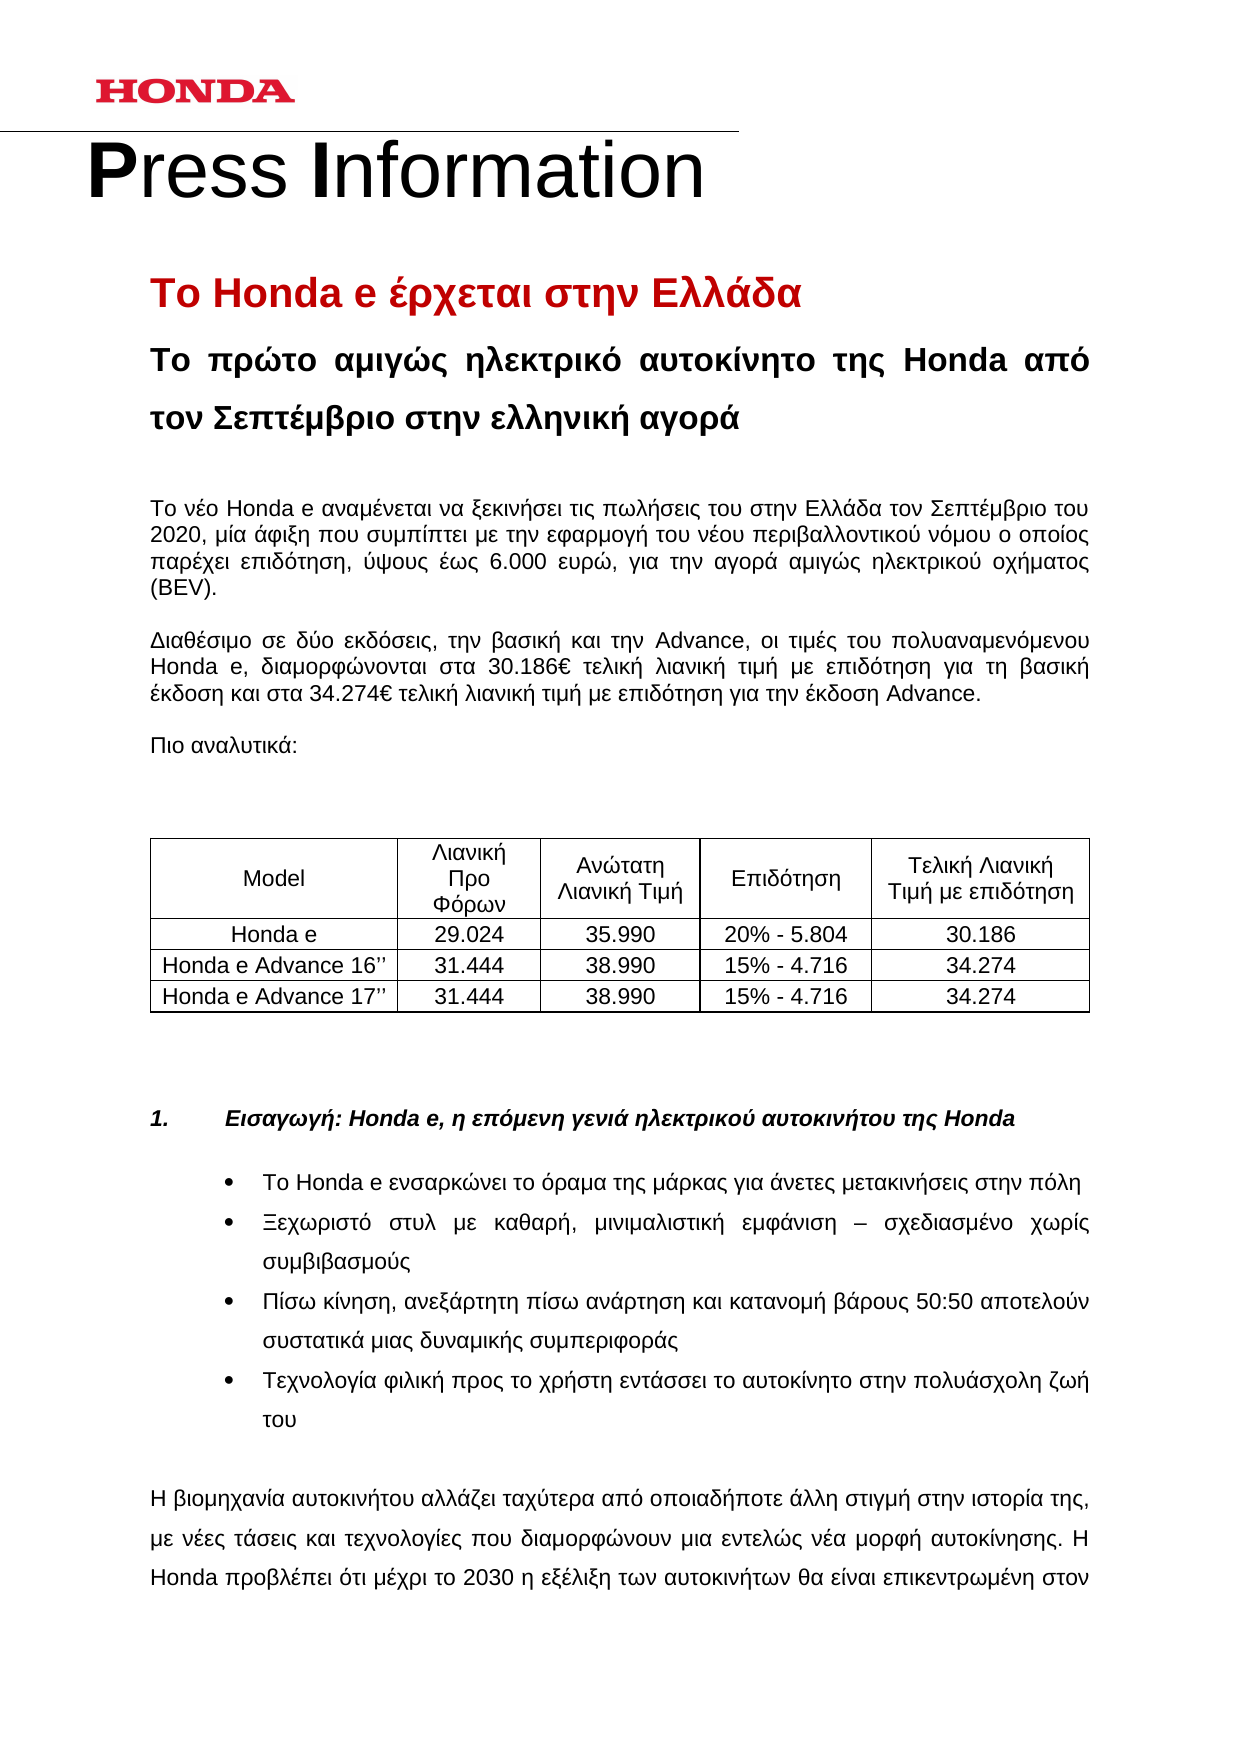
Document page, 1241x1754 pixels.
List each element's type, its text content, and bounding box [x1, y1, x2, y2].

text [150, 1485, 1090, 1590]
text Το Honda e έρχεται στην Ελλάδα [150, 268, 1090, 316]
table_cell 15% - 4.716 [701, 981, 871, 1011]
table_cell Honda e [151, 919, 397, 949]
table_cell 35.990 [541, 919, 699, 949]
list Πίσω κίνηση, ανεξάρτητη πίσω ανάρτηση και κατανομή βάρους 50:50 αποτελούν συστατικά μιας δυναμικής συμπεριφοράς [225, 1288, 1090, 1353]
table_cell 34.274 [872, 981, 1089, 1011]
list Το Honda e ενσαρκώνει το όραμα της μάρκας για άνετες μετακινήσεις στην πόλη [225, 1169, 1090, 1196]
table_header Model [151, 839, 397, 918]
table_cell 15% - 4.716 [701, 950, 871, 980]
table_cell 31.444 [398, 950, 540, 980]
text 1. Εισαγωγή: Honda e, η επόμενη γενιά ηλεκτρικού αυτοκινήτου της Honda [150, 1105, 1090, 1131]
table_header Επιδότηση [701, 839, 871, 918]
text Το πρώτο αμιγώς ηλεκτρικό αυτοκίνητο της Honda από τον Σεπτέμβριο στην ελληνική αγορά [150, 340, 1090, 436]
table_header Τελική Λιανική Τιμή με επιδότηση [872, 839, 1089, 918]
list Τεχνολογία φιλική προς το χρήστη εντάσσει το αυτοκίνητο στην πολυάσχολη ζωή του [225, 1367, 1090, 1432]
table_header Ανώτατη Λιανική Τιμή [541, 839, 699, 918]
table_cell 30.186 [872, 919, 1089, 949]
text Πιο αναλυτικά: [150, 732, 1090, 758]
table_cell 20% - 5.804 [701, 919, 871, 949]
table_cell 31.444 [398, 981, 540, 1011]
table_header Λιανική Προ Φόρων [398, 839, 540, 918]
list Ξεχωριστό στυλ με καθαρή, μινιμαλιστική εμφάνιση – σχεδιασμένο χωρίς συμβιβασμούς [225, 1209, 1090, 1274]
table_cell 29.024 [398, 919, 540, 949]
table_cell 38.990 [541, 950, 699, 980]
table_cell Honda e Advance 16’’ [151, 950, 397, 980]
picture [91, 75, 298, 109]
text Το νέο Honda e αναμένεται να ξεκινήσει τις πωλήσεις του στην Ελλάδα τον Σεπτέμβριο του 2020, μία άφιξη που συμπίπτει με την εφαρμογή του νέου περιβαλλοντικού νόμου ο οποίος παρέχει επιδότηση, ύψους έως 6.000 ευρώ, για την αγορά αμιγώς ηλεκτρικού οχήματος (BEV). [150, 495, 1090, 600]
table_cell Honda e Advance 17’’ [151, 981, 397, 1011]
table_cell 38.990 [541, 981, 699, 1011]
text Διαθέσιμο σε δύο εκδόσεις, την βασική και την Advance, οι τιμές του πολυαναμενόμενου Honda e, διαμορφώνονται στα 30.186€ τελική λιανική τιμή με επιδότηση για τη βασική έκδοση και στα 34.274€ τελική λιανική τιμή με επιδότηση για την έκδοση Advance. [150, 627, 1090, 706]
table_cell 34.274 [872, 950, 1089, 980]
